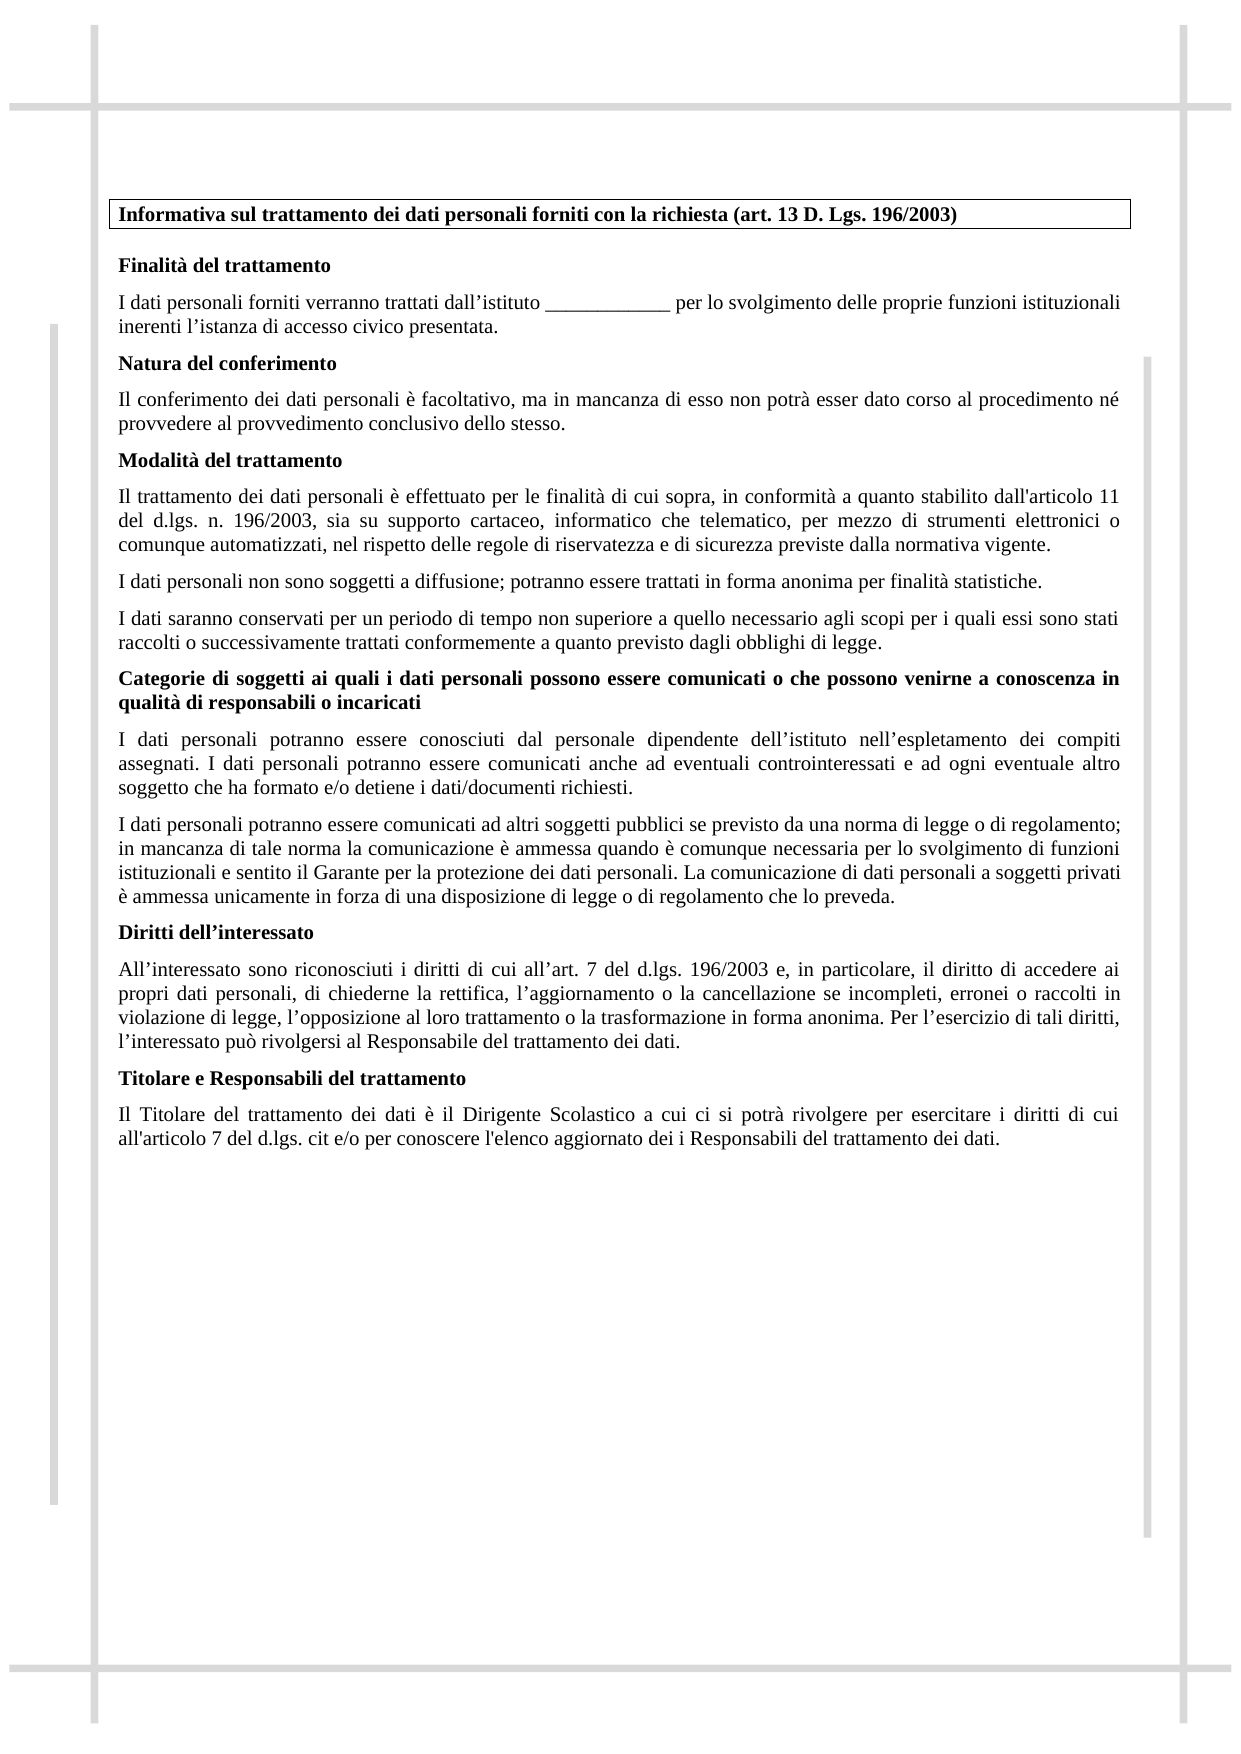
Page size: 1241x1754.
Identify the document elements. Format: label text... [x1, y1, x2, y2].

text Natura del conferimento [118, 351, 1122, 374]
text Finalità del trattamento [118, 253, 1122, 277]
text I dati personali potranno essere comunicati ad altri soggetti pubblici se previsto da una norma di legge o di regolamento; in mancanza di tale norma la comunicazione è ammessa quando è comunque necessaria per lo svolgimento di funzioni istituzionali e sentito il Garante per la protezione dei dati personali. La comunicazione di dati personali a soggetti privati è ammessa unicamente in forza di una disposizione di legge o di regolamento che lo preveda. [118, 811, 1122, 908]
text I dati saranno conservati per un periodo di tempo non superiore a quello necessario agli scopi per i quali essi sono stati raccolti o successivamente trattati conformemente a quanto previsto dagli obblighi di legge. [118, 606, 1122, 654]
text All’interessato sono riconosciuti i diritti di cui all’art. 7 del d.lgs. 196/2003 e, in particolare, il diritto di accedere ai propri dati personali, di chiederne la rettifica, l’aggiornamento o la cancellazione se incompleti, erronei o raccolti in violazione di legge, l’opposizione al loro trattamento o la trasformazione in forma anonima. Per l’esercizio di tali diritti, l’interessato può rivolgersi al Responsabile del trattamento dei dati. [118, 957, 1122, 1053]
text I dati personali forniti verranno trattati dall’istituto ____________ per lo svolgimento delle proprie funzioni istituzionali inerenti l’istanza di accesso civico presentata. [118, 290, 1122, 338]
text Categorie di soggetti ai quali i dati personali possono essere comunicati o che possono venirne a conoscenza in qualità di responsabili o incaricati [118, 666, 1122, 714]
text I dati personali non sono soggetti a diffusione; potranno essere trattati in forma anonima per finalità statistiche. [118, 569, 1122, 593]
text Il trattamento dei dati personali è effettuato per le finalità di cui sopra, in conformità a quanto stabilito dall'articolo 11 del d.lgs. n. 196/2003, sia su supporto cartaceo, informatico che telematico, per mezzo di strumenti elettronici o comunque automatizzati, nel rispetto delle regole di riservatezza e di sicurezza previste dalla normativa vigente. [118, 484, 1122, 556]
text Titolare e Responsabili del trattamento [118, 1066, 1122, 1089]
text I dati personali potranno essere conosciuti dal personale dipendente dell’istituto nell’espletamento dei compiti assegnati. I dati personali potranno essere comunicati anche ad eventuali controinteressati e ad ogni eventuale altro soggetto che ha formato e/o detiene i dati/documenti richiesti. [118, 727, 1122, 799]
text Modalità del trattamento [118, 448, 1122, 472]
text Informativa sul trattamento dei dati personali forniti con la richiesta (art. 13 D. Lgs. 196/2003) [110, 200, 1130, 228]
text Diritti dell’interessato [118, 920, 1122, 944]
text Il Titolare del trattamento dei dati è il Dirigente Scolastico a cui ci si potrà rivolgere per esercitare i diritti di cui all'articolo 7 del d.lgs. cit e/o per conoscere l'elenco aggiornato dei i Responsabili del trattamento dei dati. [118, 1102, 1122, 1150]
text Il conferimento dei dati personali è facoltativo, ma in mancanza di esso non potrà esser dato corso al procedimento né provvedere al provvedimento conclusivo dello stesso. [118, 387, 1122, 435]
